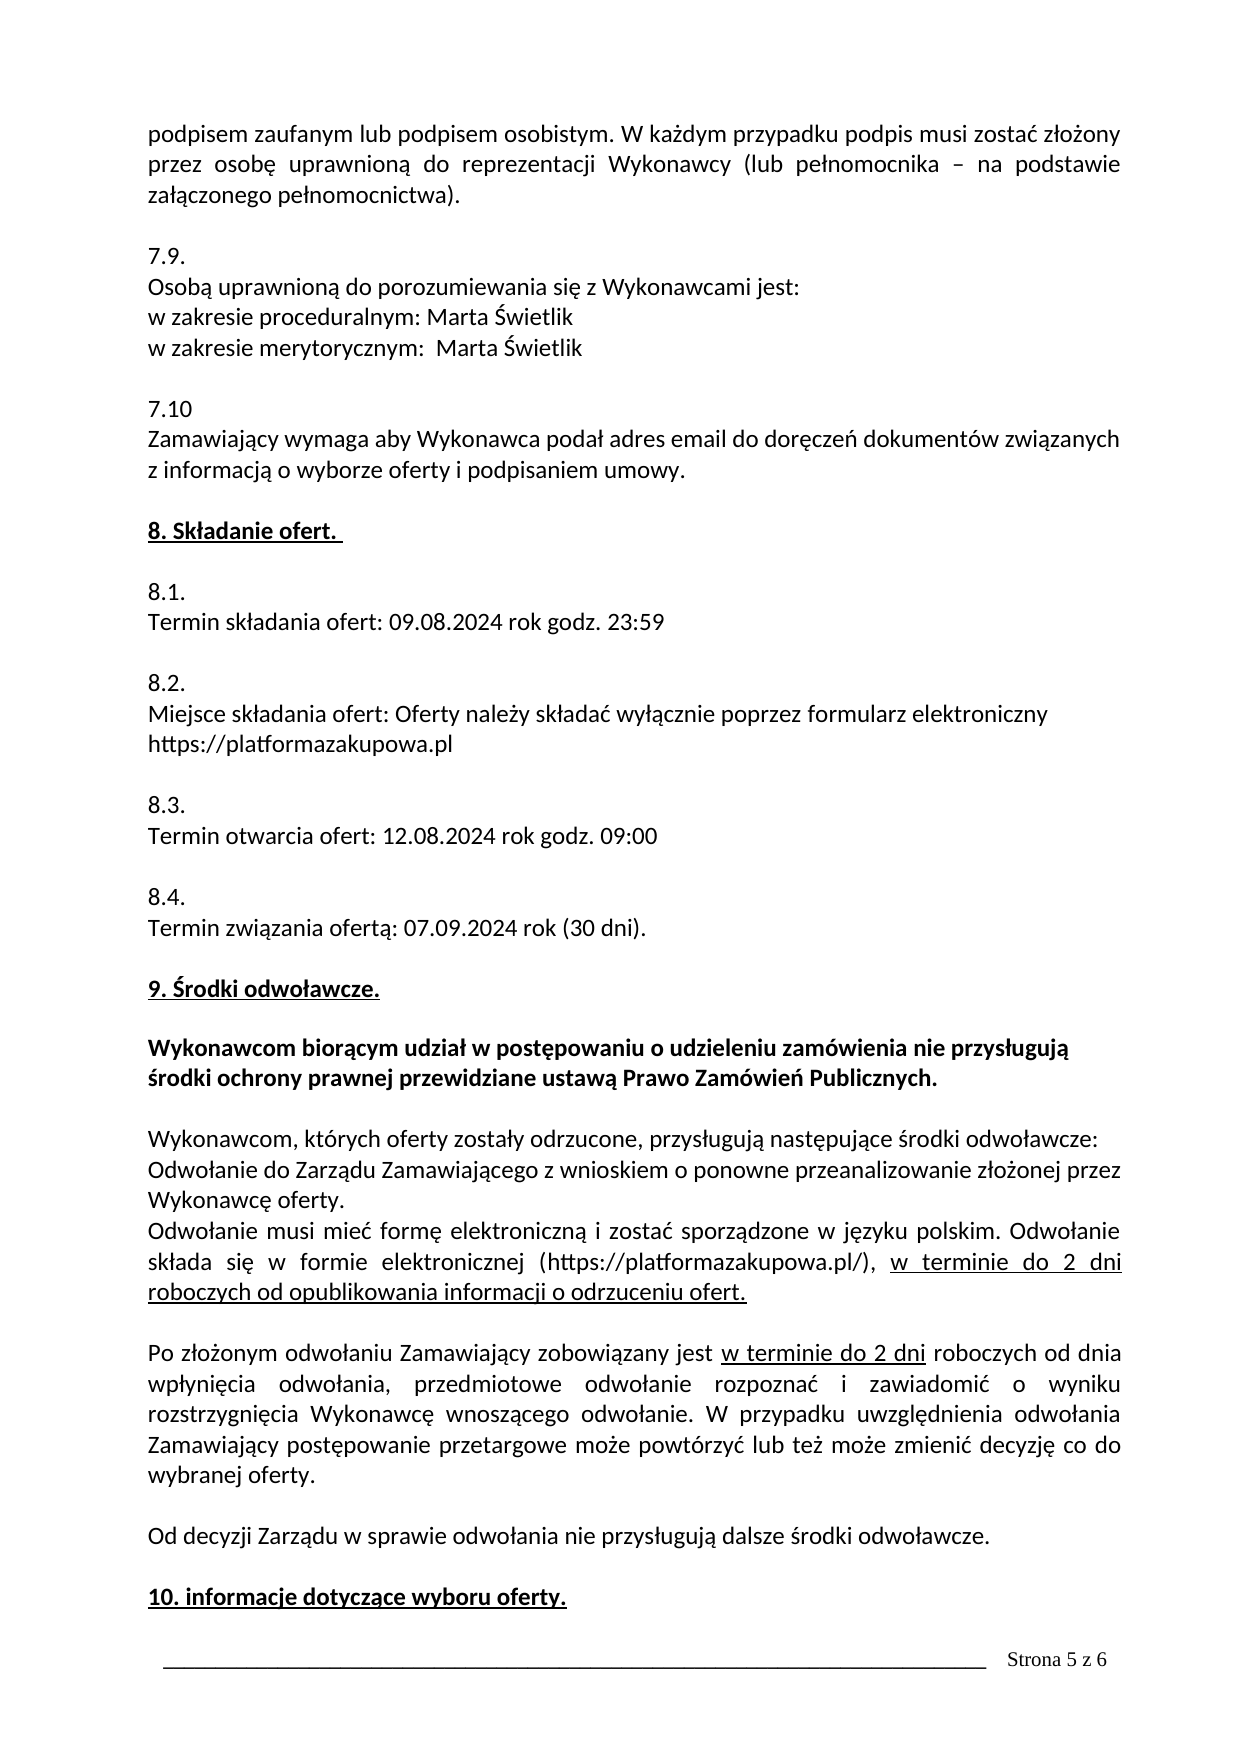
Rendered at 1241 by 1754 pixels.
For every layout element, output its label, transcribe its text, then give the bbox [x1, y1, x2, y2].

text Odwołanie musi mieć formę elektroniczną i zostać sporządzone w języku polskim. Odwołanie składa się w formie elektronicznej (https://platformazakupowa.pl/), w terminie do 2 dni roboczych od opublikowania informacji o odrzuceniu ofert. [148, 1215, 1122, 1307]
text Wykonawcom biorącym udział w postępowaniu o udzieleniu zamówienia nie przysługują środki ochrony prawnej przewidziane ustawą Prawo Zamówień Publicznych. [148, 1032, 1122, 1093]
text Wykonawcom, których oferty zostały odrzucone, przysługują następujące środki odwoławcze: [148, 1123, 1122, 1154]
text Termin związania ofertą: 07.09.2024 rok (30 dni). [148, 912, 1122, 942]
text w zakresie merytorycznym: Marta Świetlik [148, 332, 1122, 362]
text Od decyzji Zarządu w sprawie odwołania nie przysługują dalsze środki odwoławcze. [148, 1520, 1122, 1551]
text Odwołanie do Zarządu Zamawiającego z wnioskiem o ponowne przeanalizowanie złożonej przez Wykonawcę oferty. [148, 1154, 1122, 1215]
text w zakresie proceduralnym: Marta Świetlik [148, 301, 1122, 332]
text Osobą uprawnioną do porozumiewania się z Wykonawcami jest: [148, 271, 1122, 301]
text 8.1. [148, 576, 1122, 606]
text 7.9. [148, 240, 1122, 271]
text 8.4. [148, 881, 1122, 912]
text 8.2. [148, 667, 1122, 698]
text Zamawiający wymaga aby Wykonawca podał adres email do doręczeń dokumentów związanych z informacją o wyborze oferty i podpisaniem umowy. [148, 423, 1122, 484]
text 9. Środki odwoławcze. [148, 973, 1122, 1003]
text 8.3. [148, 789, 1122, 820]
text 7.10 [148, 393, 1122, 423]
text Termin otwarcia ofert: 12.08.2024 rok godz. 09:00 [148, 820, 1122, 851]
text Termin składania ofert: 09.08.2024 rok godz. 23:59 [148, 606, 1122, 637]
text 8. Składanie ofert. [148, 515, 1122, 545]
text 10. informacje dotyczące wyboru oferty. [148, 1581, 1122, 1612]
text Miejsce składania ofert: Oferty należy składać wyłącznie poprzez formularz elektroniczny https://platformazakupowa.pl [148, 698, 1122, 759]
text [148, 118, 1122, 210]
text Po złożonym odwołaniu Zamawiający zobowiązany jest w terminie do 2 dni roboczych od dnia wpłynięcia odwołania, przedmiotowe odwołanie rozpoznać i zawiadomić o wyniku rozstrzygnięcia Wykonawcę wnoszącego odwołanie. W przypadku uwzględnienia odwołania Zamawiający postępowanie przetargowe może powtórzyć lub też może zmienić decyzję co do wybranej oferty. [148, 1337, 1122, 1490]
